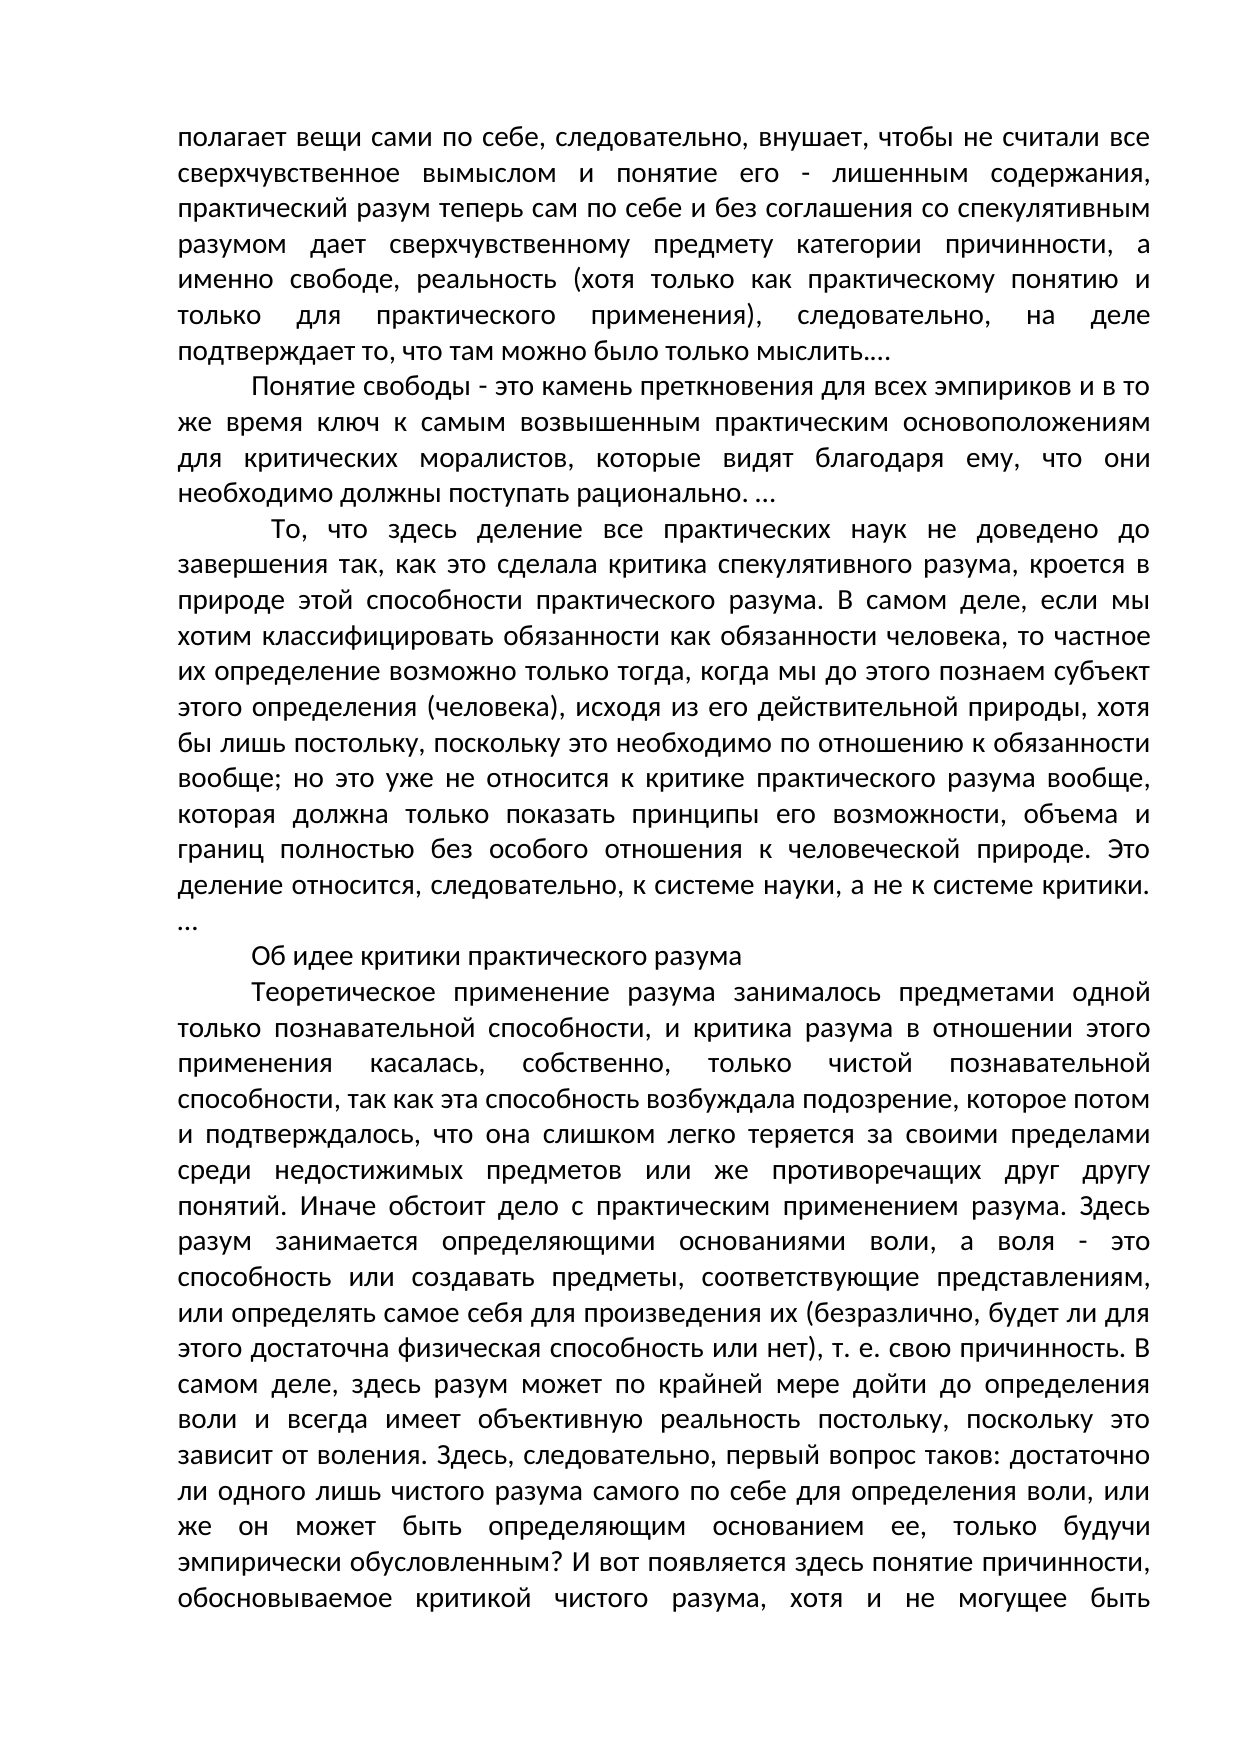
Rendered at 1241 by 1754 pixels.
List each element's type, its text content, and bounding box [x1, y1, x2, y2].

text Понятие свободы - это камень преткновения для всех эмпириков и в то же время ключ к самым возвышенным практическим основоположениям для критических моралистов, которые видят благодаря ему, что они необходимо должны поступать рационально. … [177, 367, 1152, 510]
text To, что здесь деление все практических наук не доведено до завершения так, как это сделала критика спекулятивного разума, кроется в природе этой способности практического разума. В самом деле, если мы хотим классифицировать обязанности как обязанности человека, то частное их определение возможно только тогда, когда мы до этого познаем субъект этого определения (человека), исходя из его действительной природы, хотя бы лишь постольку, поскольку это необходимо по отношению к обязанности вообще; но это уже не относится к критике практического разума вообще, которая должна только показать принципы его возможности, объема и границ полностью без особого отношения к человеческой природе. Это деление относится, следовательно, к системе науки, а не к системе критики. … [177, 510, 1152, 937]
text Об идее критики практического разума [177, 937, 1152, 973]
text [177, 973, 1152, 1614]
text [177, 118, 1152, 367]
